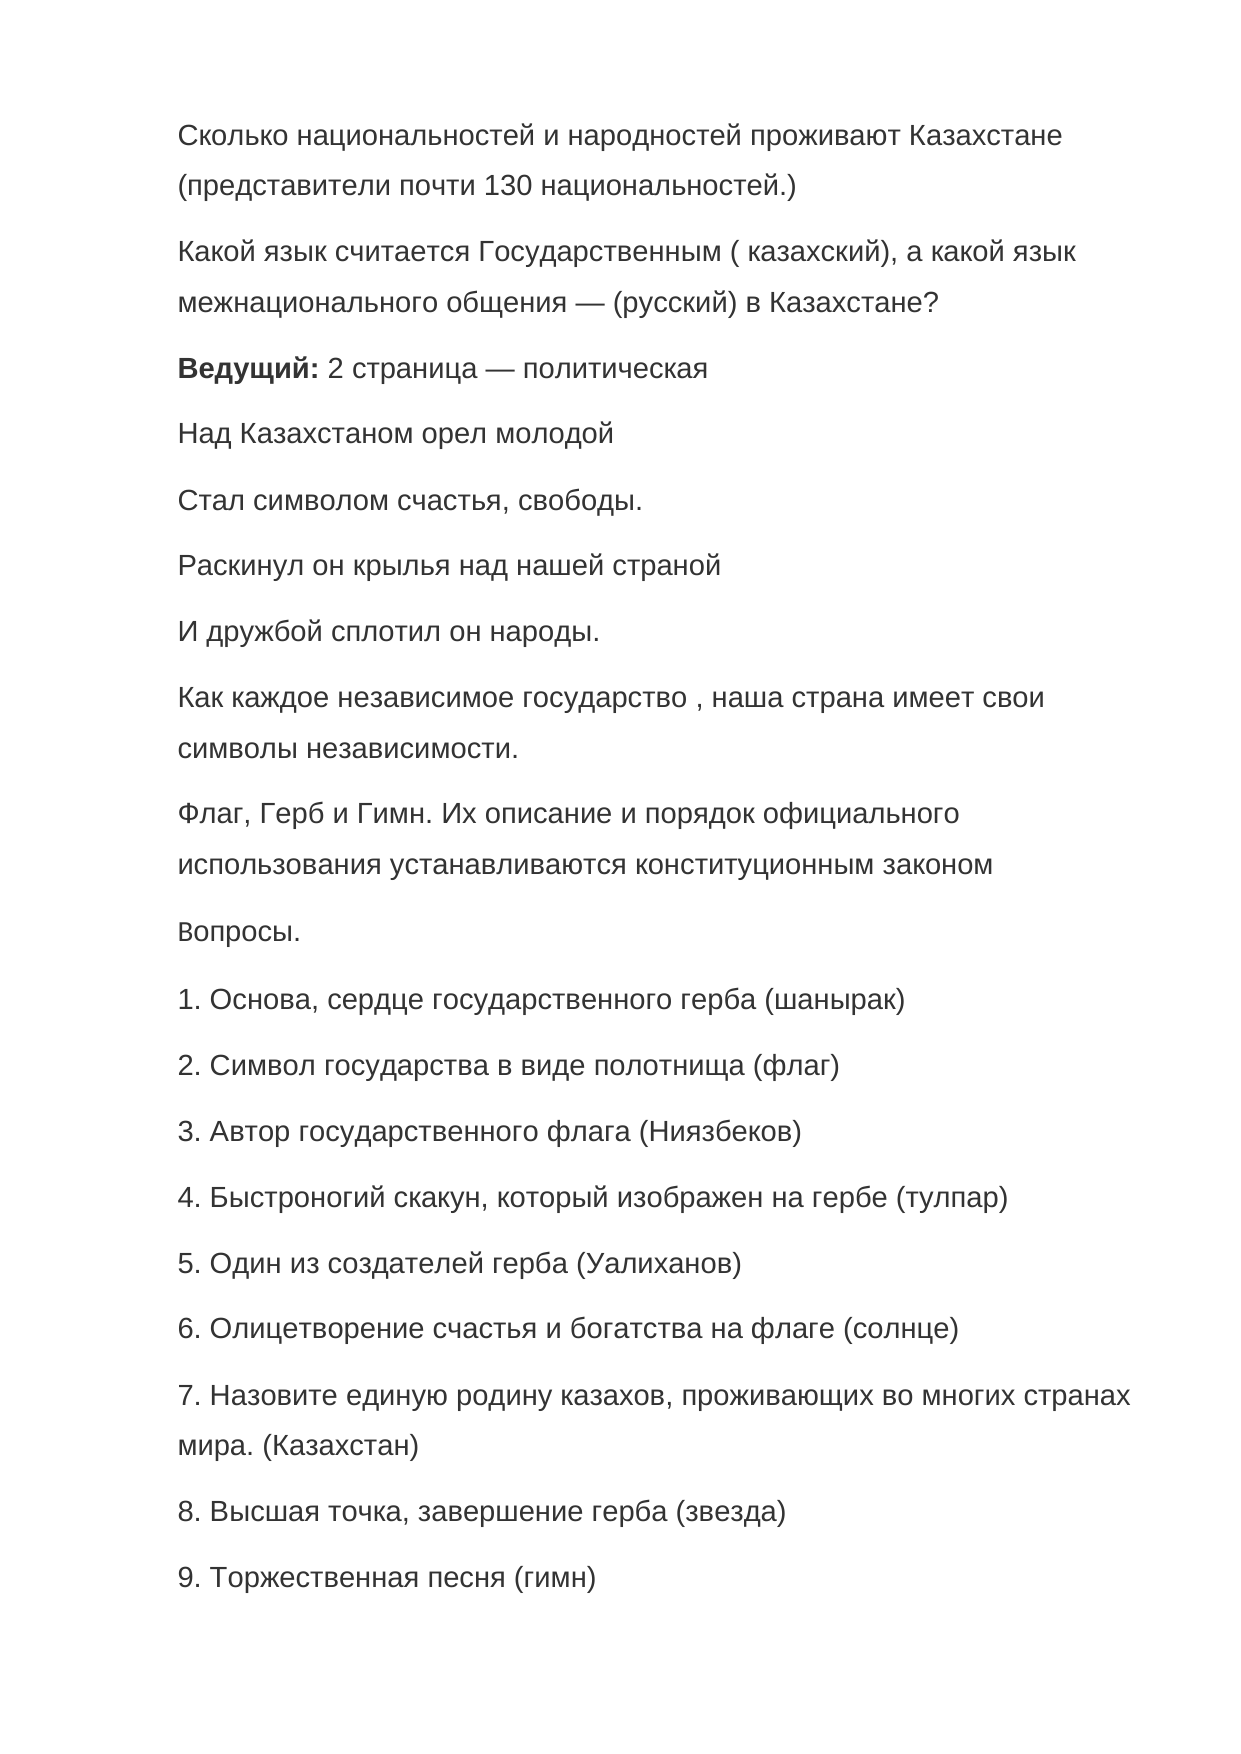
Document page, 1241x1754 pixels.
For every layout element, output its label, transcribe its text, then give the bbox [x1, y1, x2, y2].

text 1. Основа, сердце государственного герба (шанырак) [177, 982, 1152, 1015]
text 9. Торжественная песня (гимн) [177, 1560, 1152, 1593]
text Над Казахстаном орел молодой [177, 417, 1152, 450]
text Как каждое независимое государство , наша страна имеет свои символы независимости. [177, 680, 1152, 764]
text 6. Олицетворение счастья и богатства на флаге (солнце) [177, 1312, 1152, 1345]
text Сколько национальностей и народностей проживают Казахстане (представители почти 130 национальностей.) [177, 118, 1152, 202]
text 3. Автор государственного флага (Ниязбеков) [177, 1114, 1152, 1147]
text 8. Высшая точка, завершение герба (звезда) [177, 1494, 1152, 1527]
text Вопросы. [177, 913, 1152, 948]
text 4. Быстроногий скакун, который изображен на гербе (тулпар) [177, 1180, 1152, 1213]
text Флаг, Герб и Гимн. Их описание и порядок официального использования устанавливаются конституционным законом [177, 797, 1152, 880]
text Ведущий: 2 страница — политическая [177, 351, 1152, 384]
text 7. Назовите единую родину казахов, проживающих во многих странах мира. (Казахстан) [177, 1377, 1152, 1461]
text Стал символом счастья, свободы. [177, 482, 1152, 516]
text Раскинул он крылья над нашей страной [177, 548, 1152, 582]
text 5. Один из создателей герба (Уалиханов) [177, 1246, 1152, 1279]
text И дружбой сплотил он народы. [177, 614, 1152, 648]
text 2. Символ государства в виде полотнища (флаг) [177, 1048, 1152, 1081]
text Какой язык считается Государственным ( казахский), а какой язык межнационального общения — (русский) в Казахстане? [177, 234, 1152, 318]
